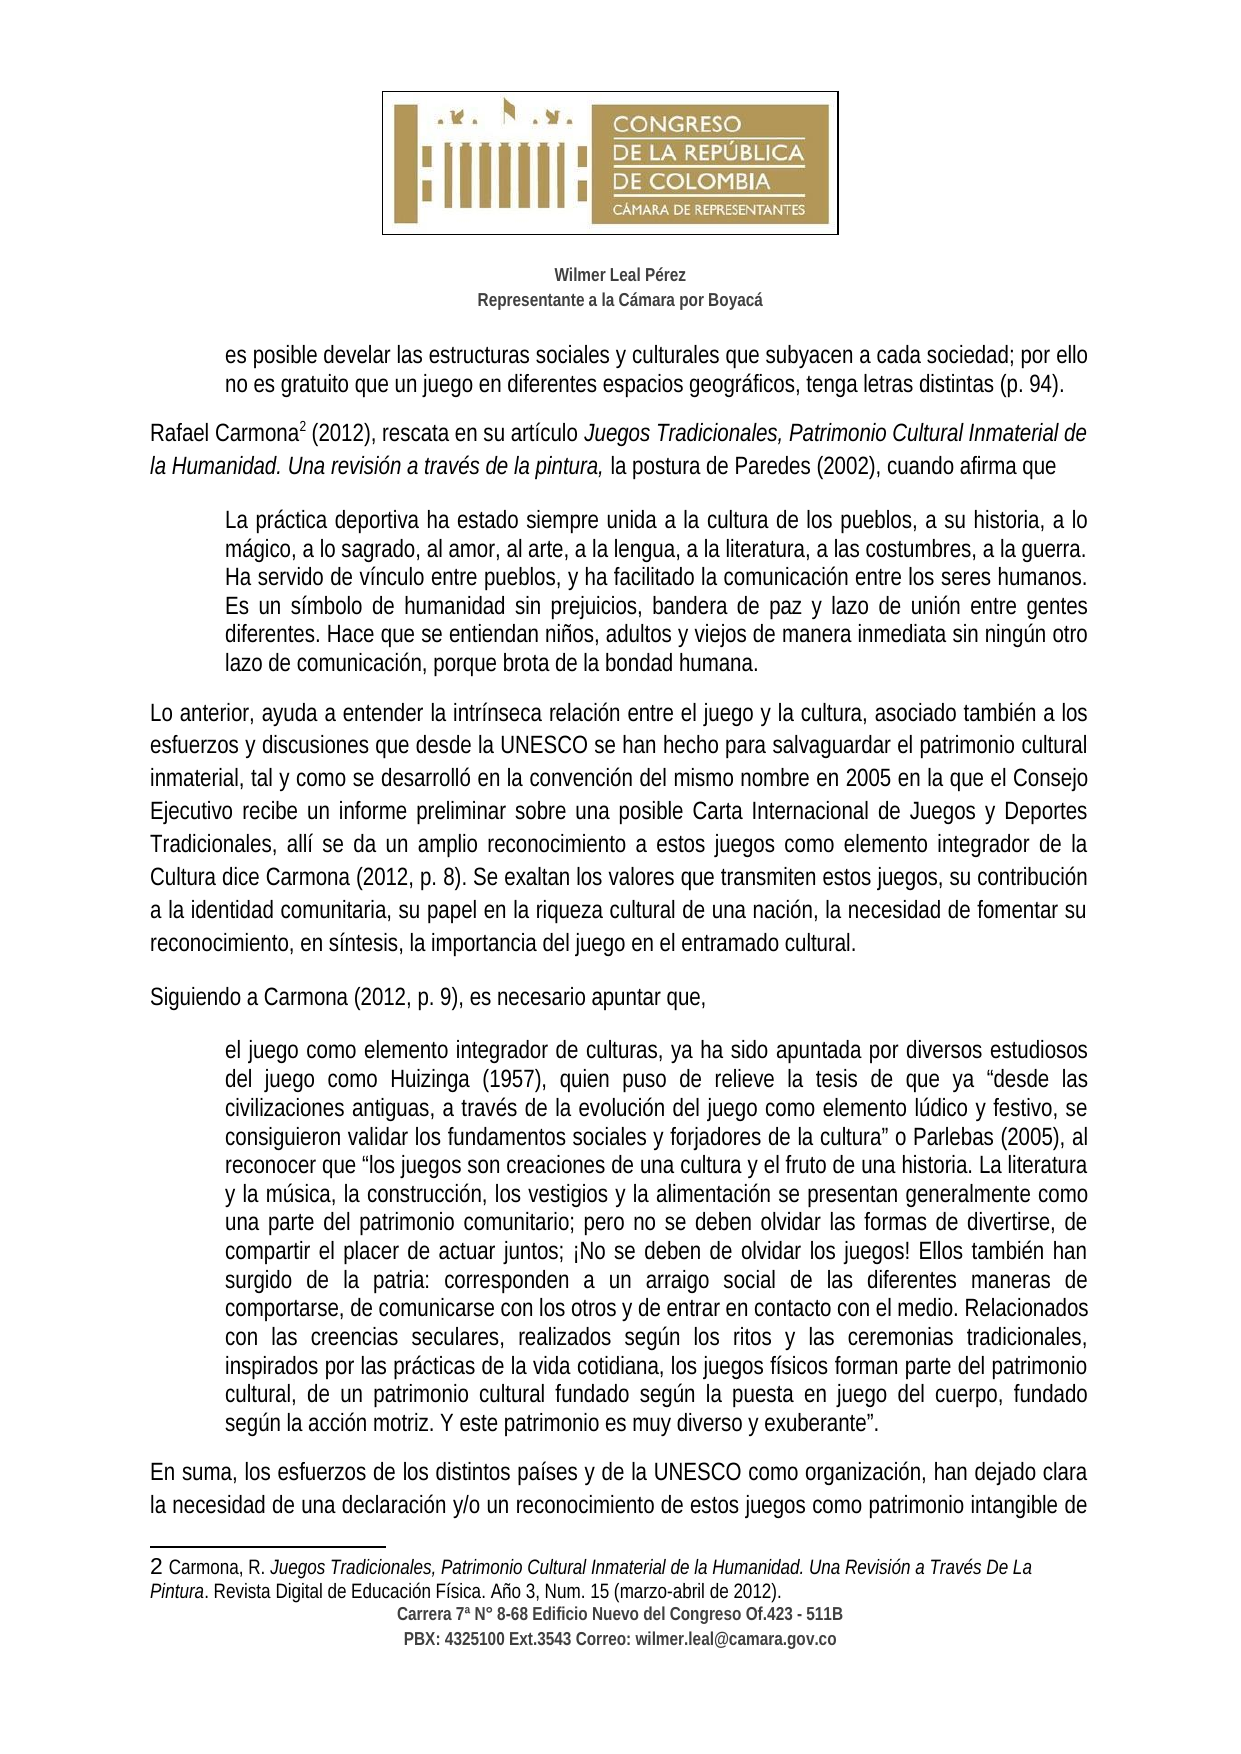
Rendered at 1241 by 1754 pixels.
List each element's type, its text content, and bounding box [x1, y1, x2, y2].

text Siguiendo a Carmona (2012, p. 9), es necesario apuntar que, [150, 982, 1090, 1010]
text el juego como elemento integrador de culturas, ya ha sido apuntada por diversos estudiosos del juego como Huizinga (1957), quien puso de relieve la tesis de que ya “desde las civilizaciones antiguas, a través de la evolución del juego como elemento lúdico y festivo, se consiguieron validar los fundamentos sociales y forjadores de la cultura” o Parlebas (2005), al reconocer que “los juegos son creaciones de una cultura y el fruto de una historia. La literatura y la música, la construcción, los vestigios y la alimentación se presentan generalmente como una parte del patrimonio comunitario; pero no se deben olvidar las formas de divertirse, de compartir el placer de actuar juntos; ¡No se deben de olvidar los juegos! Ellos también han surgido de la patria: corresponden a un arraigo social de las diferentes maneras de comportarse, de comunicarse con los otros y de entrar en contacto con el medio. Relacionados con las creencias seculares, realizados según los ritos y las ceremonias tradicionales, inspirados por las prácticas de la vida cotidiana, los juegos físicos forman parte del patrimonio cultural, de un patrimonio cultural fundado según la puesta en juego del cuerpo, fundado según la acción motriz. Y este patrimonio es muy diverso y exuberante”. [225, 1036, 1090, 1437]
picture [383, 92, 837, 234]
text Lo anterior, ayuda a entender la intrínseca relación entre el juego y la cultura, asociado también a los esfuerzos y discusiones que desde la UNESCO se han hecho para salvaguardar el patrimonio cultural inmaterial, tal y como se desarrolló en la convención del mismo nombre en 2005 en la que el Consejo Ejecutivo recibe un informe preliminar sobre una posible Carta Internacional de Juegos y Deportes Tradicionales, allí se da un amplio reconocimiento a estos juegos como elemento integrador de la Cultura dice Carmona (2012, p. 8). Se exaltan los valores que transmiten estos juegos, su contribución a la identidad comunitaria, su papel en la riqueza cultural de una nación, la necesidad de fomentar su reconocimiento, en síntesis, la importancia del juego en el entramado cultural. [150, 698, 1090, 957]
text La práctica deportiva ha estado siempre unida a la cultura de los pueblos, a su historia, a lo mágico, a lo sagrado, al amor, al arte, a la lengua, a la literatura, a las costumbres, a la guerra. Ha servido de vínculo entre pueblos, y ha facilitado la comunicación entre los seres humanos. Es un símbolo de humanidad sin prejuicios, bandera de paz y lazo de unión entre gentes diferentes. Hace que se entiendan niños, adultos y viejos de manera inmediata sin ningún otro lazo de comunicación, porque brota de la bondad humana. [225, 505, 1090, 677]
text Rafael Carmona (2012), rescata en su artículo Juegos Tradicionales, Patrimonio Cultural Inmaterial de la Humanidad. Una revisión a través de la pintura, la postura de Paredes (2002), cuando afirma que [150, 418, 1090, 480]
